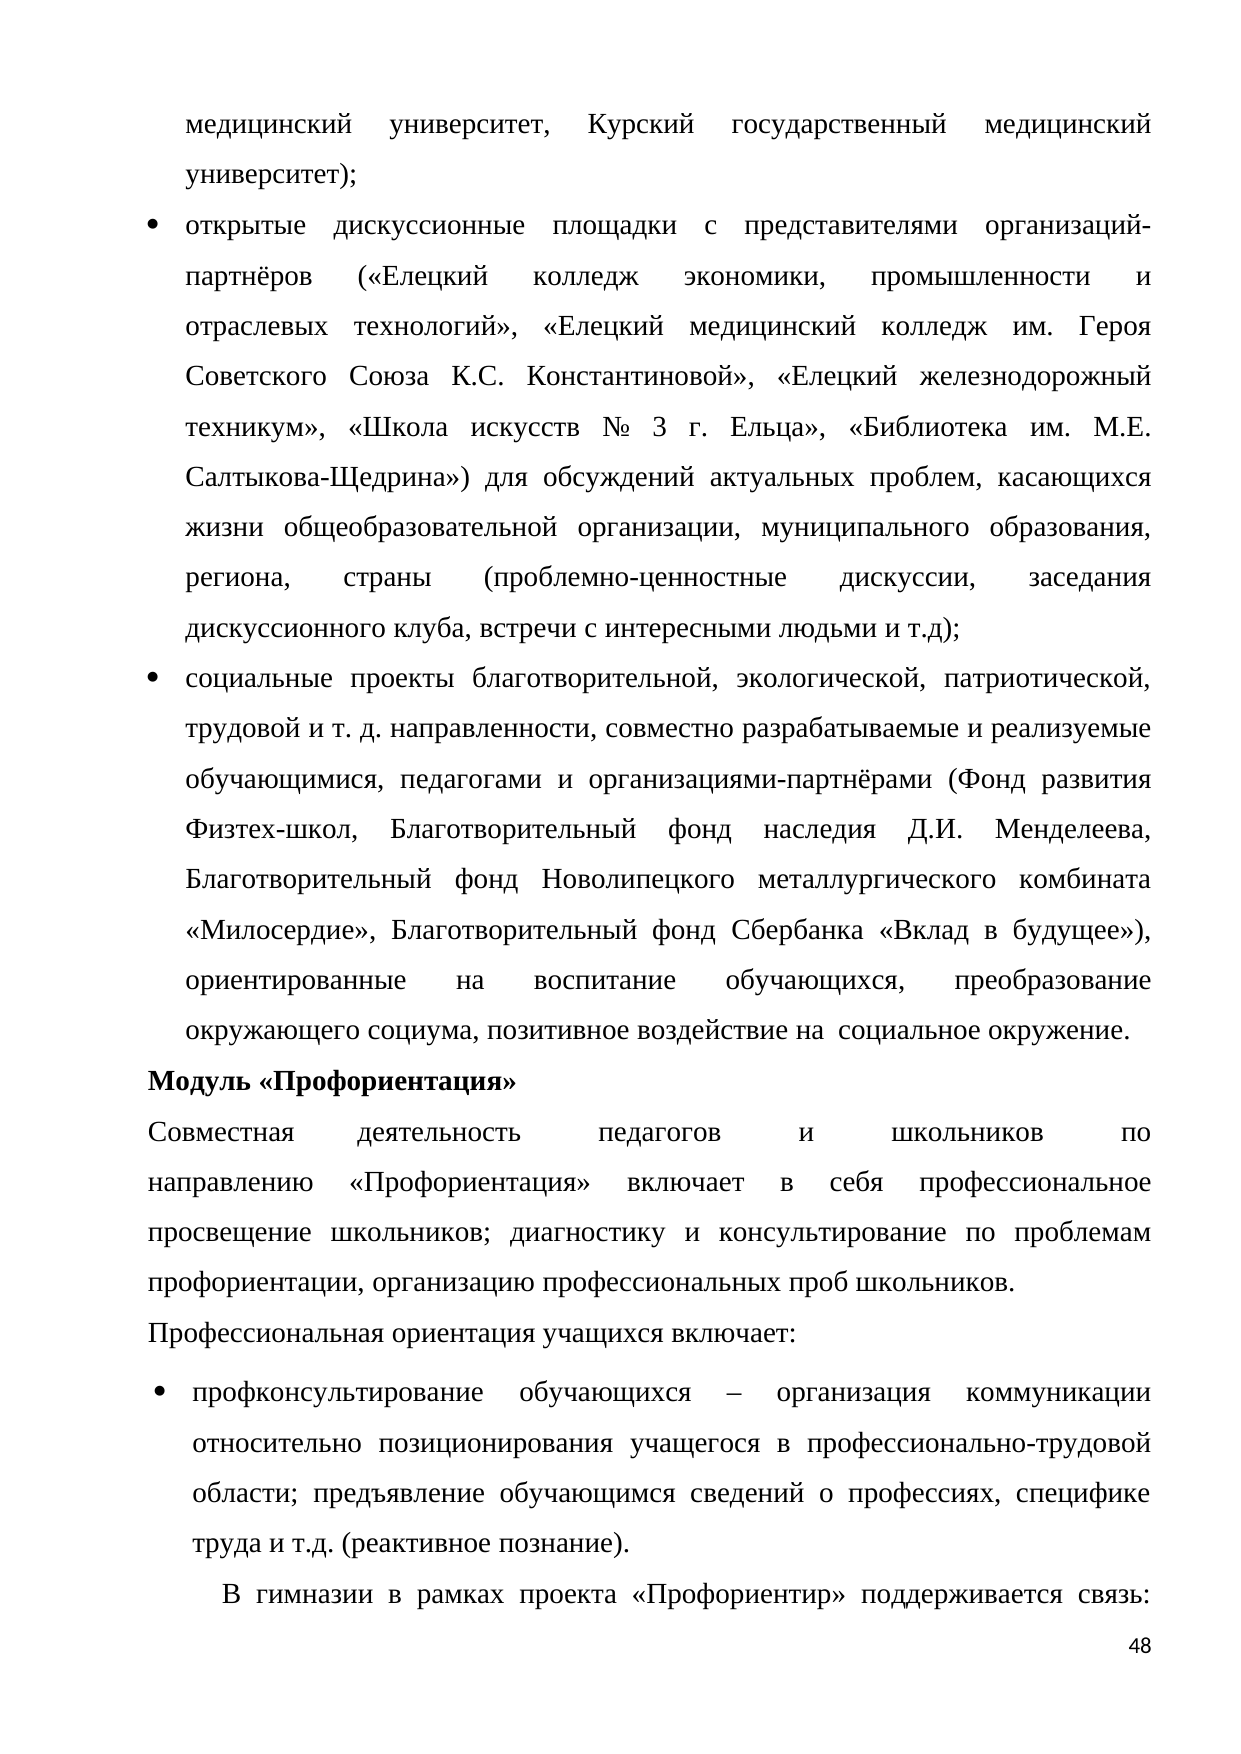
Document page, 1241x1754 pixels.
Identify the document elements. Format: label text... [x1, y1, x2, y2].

list социальные проекты благотворительной, экологической, патриотической, трудовой и т. д. направленности, совместно разрабатываемые и реализуемые обучающимися, педагогами и организациями-партнёрами (Фонд развития Физтех-школ, Благотворительный фонд наследия Д.И. Менделеева, Благотворительный фонд Новолипецкого металлургического комбината «Милосердие», Благотворительный фонд Сбербанка «Вклад в будущее»), ориентированные на воспитание обучающихся, преобразование окружающего социума, позитивное воздействие на социальное окружение. [148, 660, 1151, 1046]
list открытые дискуссионные площадки с представителями организаций- партнёров («Елецкий колледж экономики, промышленности и отраслевых технологий», «Елецкий медицинский колледж им. Героя Советского Союза К.С. Константиновой», «Елецкий железнодорожный техникум», «Школа искусств № 3 г. Ельца», «Библиотека им. М.Е. Салтыкова-Щедрина») для обсуждений актуальных проблем, касающихся жизни общеобразовательной организации, муниципального образования, региона, страны (проблемно-ценностные дискуссии, заседания дискуссионного клуба, встречи с интересными людьми и т.д); [148, 207, 1151, 643]
list Модуль «Профориентация» [148, 1063, 1151, 1097]
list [148, 106, 1151, 190]
list профконсультирование обучающихся – организация коммуникации относительно позиционирования учащегося в профессионально-трудовой области; предъявление обучающимся сведений о профессиях, специфике труда и т.д. (реактивное познание). [154, 1374, 1151, 1559]
text Совместная деятельность педагогов и школьников по направлению «Профориентация» включает в себя профессиональное просвещение школьников; диагностику и консультирование по проблемам профориентации, организацию профессиональных проб школьников. [148, 1114, 1151, 1298]
text Профессиональная ориентация учащихся включает: [148, 1315, 1151, 1348]
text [148, 1576, 1151, 1609]
